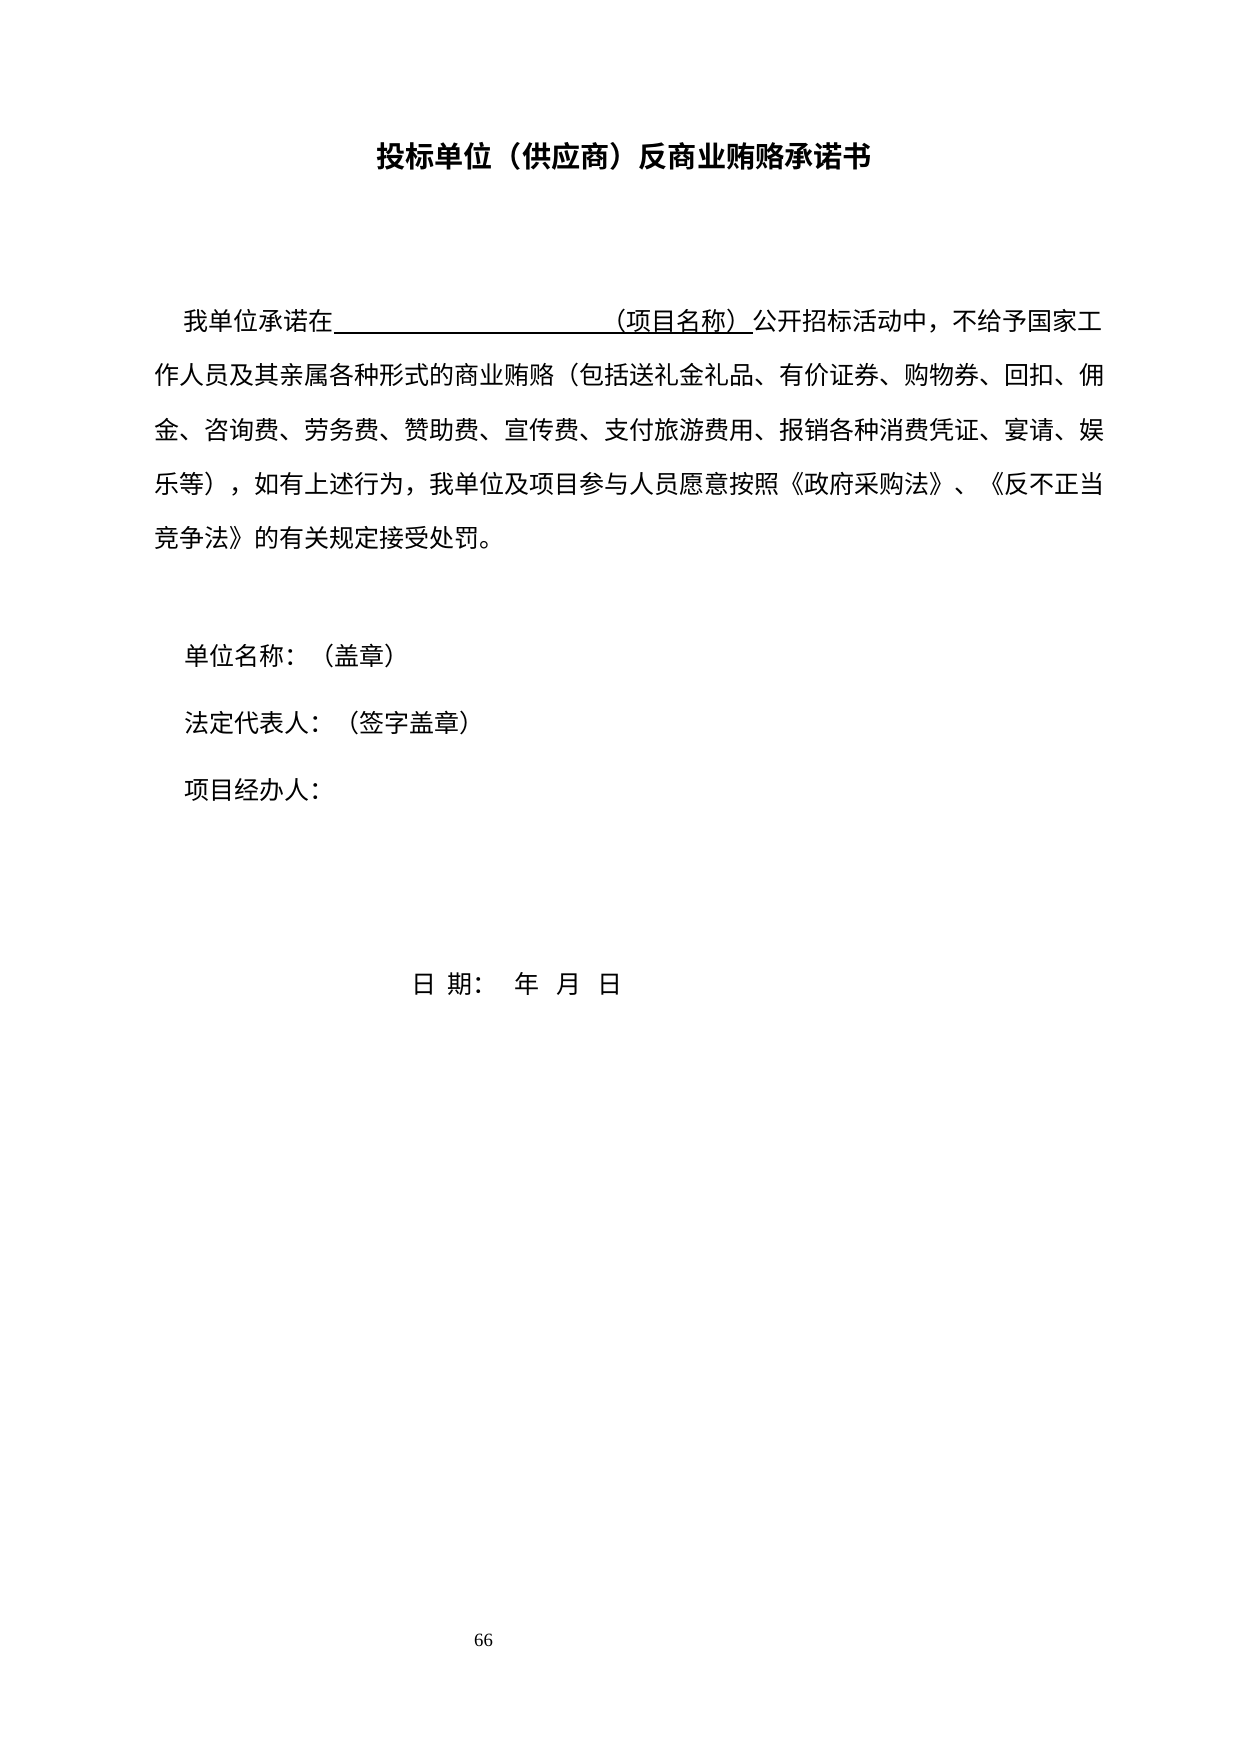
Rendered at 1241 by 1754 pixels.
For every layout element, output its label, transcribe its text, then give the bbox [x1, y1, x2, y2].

text 日 期： 年 月 日 [142, 964, 1106, 1001]
text 法定代表人：（签字盖章） [142, 704, 1106, 740]
text 单位名称：（盖章） [142, 637, 1106, 673]
text 我单位承诺在 （项目名称）公开招标活动中，不给予国家工作人员及其亲属各种形式的商业贿赂（包括送礼金礼品、有价证券、购物券、回扣、佣金、咨询费、劳务费、赞助费、宣传费、支付旅游费用、报销各种消费凭证、宴请、娱乐等），如有上述行为，我单位及项目参与人员愿意按照《政府采购法》、《反不正当竞争法》的有关规定接受处罚。 [154, 301, 1106, 555]
text 投标单位（供应商）反商业贿赂承诺书 [142, 122, 1106, 187]
text 项目经办人： [142, 771, 1106, 807]
